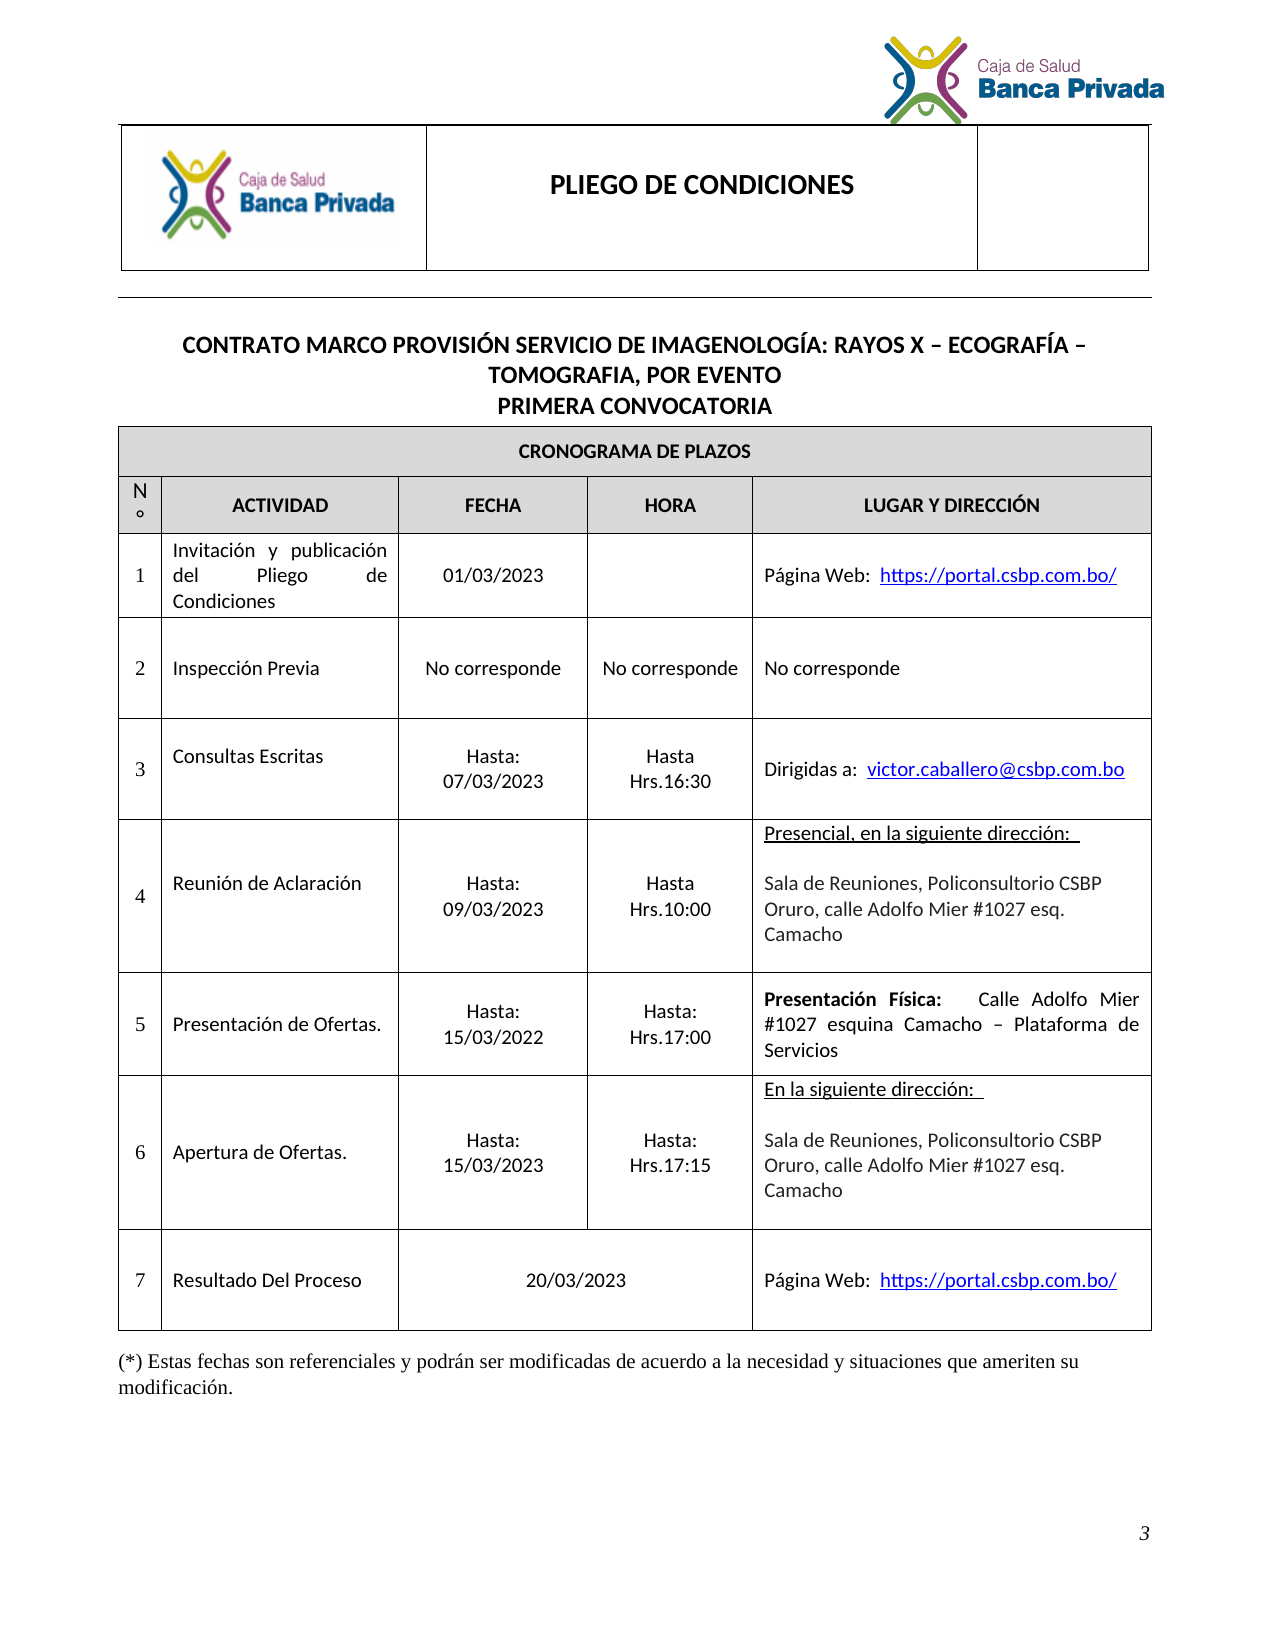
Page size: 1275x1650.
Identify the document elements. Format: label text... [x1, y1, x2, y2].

table_cell Presentación de Ofertas. [162, 973, 398, 1075]
table_cell Presencial, en la siguiente dirección: Sala de Reuniones, Policonsultorio CSBP Oruro, calle Adolfo Mier #1027 esq. Camacho [753, 820, 1151, 972]
table_cell No corresponde [753, 618, 1151, 718]
picture [873, 28, 1177, 135]
table_cell Hasta: 15/03/2022 [399, 973, 587, 1075]
table_cell 5 [119, 973, 161, 1075]
table_cell Página Web: https://portal.csbp.com.bo/ [753, 534, 1151, 617]
table_cell Hasta: 09/03/2023 [399, 820, 587, 972]
table_header CRONOGRAMA DE PLAZOS [119, 427, 1151, 476]
table_cell Dirigidas a: victor.caballero@csbp.com.bo [753, 719, 1151, 819]
table_cell Hasta Hrs.10:00 [588, 820, 752, 972]
table_cell 7 [119, 1230, 161, 1330]
table_cell Presentación Física: Calle Adolfo Mier #1027 esquina Camacho – Plataforma de Servicios [753, 973, 1151, 1075]
table_cell ACTIVIDAD [162, 477, 398, 533]
table_cell Hasta: Hrs.17:15 [588, 1076, 752, 1228]
table_cell Reunión de Aclaración [162, 820, 398, 972]
table_cell Hasta: Hrs.17:00 [588, 973, 752, 1075]
table_cell Apertura de Ofertas. [162, 1076, 398, 1228]
table_cell 3 [119, 719, 161, 819]
table_cell [588, 534, 752, 617]
picture [873, 126, 977, 135]
table_cell Hasta: 07/03/2023 [399, 719, 587, 819]
table_cell Inspección Previa [162, 618, 398, 718]
text PRIMERA CONVOCATORIA [118, 390, 1152, 420]
table_cell Consultas Escritas [162, 719, 398, 819]
table_cell En la siguiente dirección: Sala de Reuniones, Policonsultorio CSBP Oruro, calle Adolfo Mier #1027 esq. Camacho [753, 1076, 1151, 1228]
text CONTRATO MARCO PROVISIÓN SERVICIO DE IMAGENOLOGÍA: RAYOS X – ECOGRAFÍA – TOMOGRAFIA, POR EVENTO [118, 329, 1152, 390]
picture [147, 126, 403, 245]
table_cell Resultado Del Proceso [162, 1230, 398, 1330]
table_cell No corresponde [588, 618, 752, 718]
table_cell 01/03/2023 [399, 534, 587, 617]
table_cell No corresponde [399, 618, 587, 718]
table_cell 20/03/2023 [399, 1230, 752, 1330]
table_cell 4 [119, 820, 161, 972]
table_cell 2 [119, 618, 161, 718]
table_cell FECHA [399, 477, 587, 533]
picture [978, 126, 1148, 135]
table_cell Hasta: 15/03/2023 [399, 1076, 587, 1228]
table_cell 6 [119, 1076, 161, 1228]
table_cell Hasta Hrs.16:30 [588, 719, 752, 819]
table_cell LUGAR Y DIRECCIÓN [753, 477, 1151, 533]
table_cell Página Web: https://portal.csbp.com.bo/ [753, 1230, 1151, 1330]
table_cell Invitación y publicación del Pliego de Condiciones [162, 534, 398, 617]
table_cell N° [119, 477, 161, 533]
text (*) Estas fechas son referenciales y podrán ser modificadas de acuerdo a la necesidad y situaciones que ameriten su modificación. [118, 1349, 1152, 1399]
table_cell 1 [119, 534, 161, 617]
table_cell HORA [588, 477, 752, 533]
